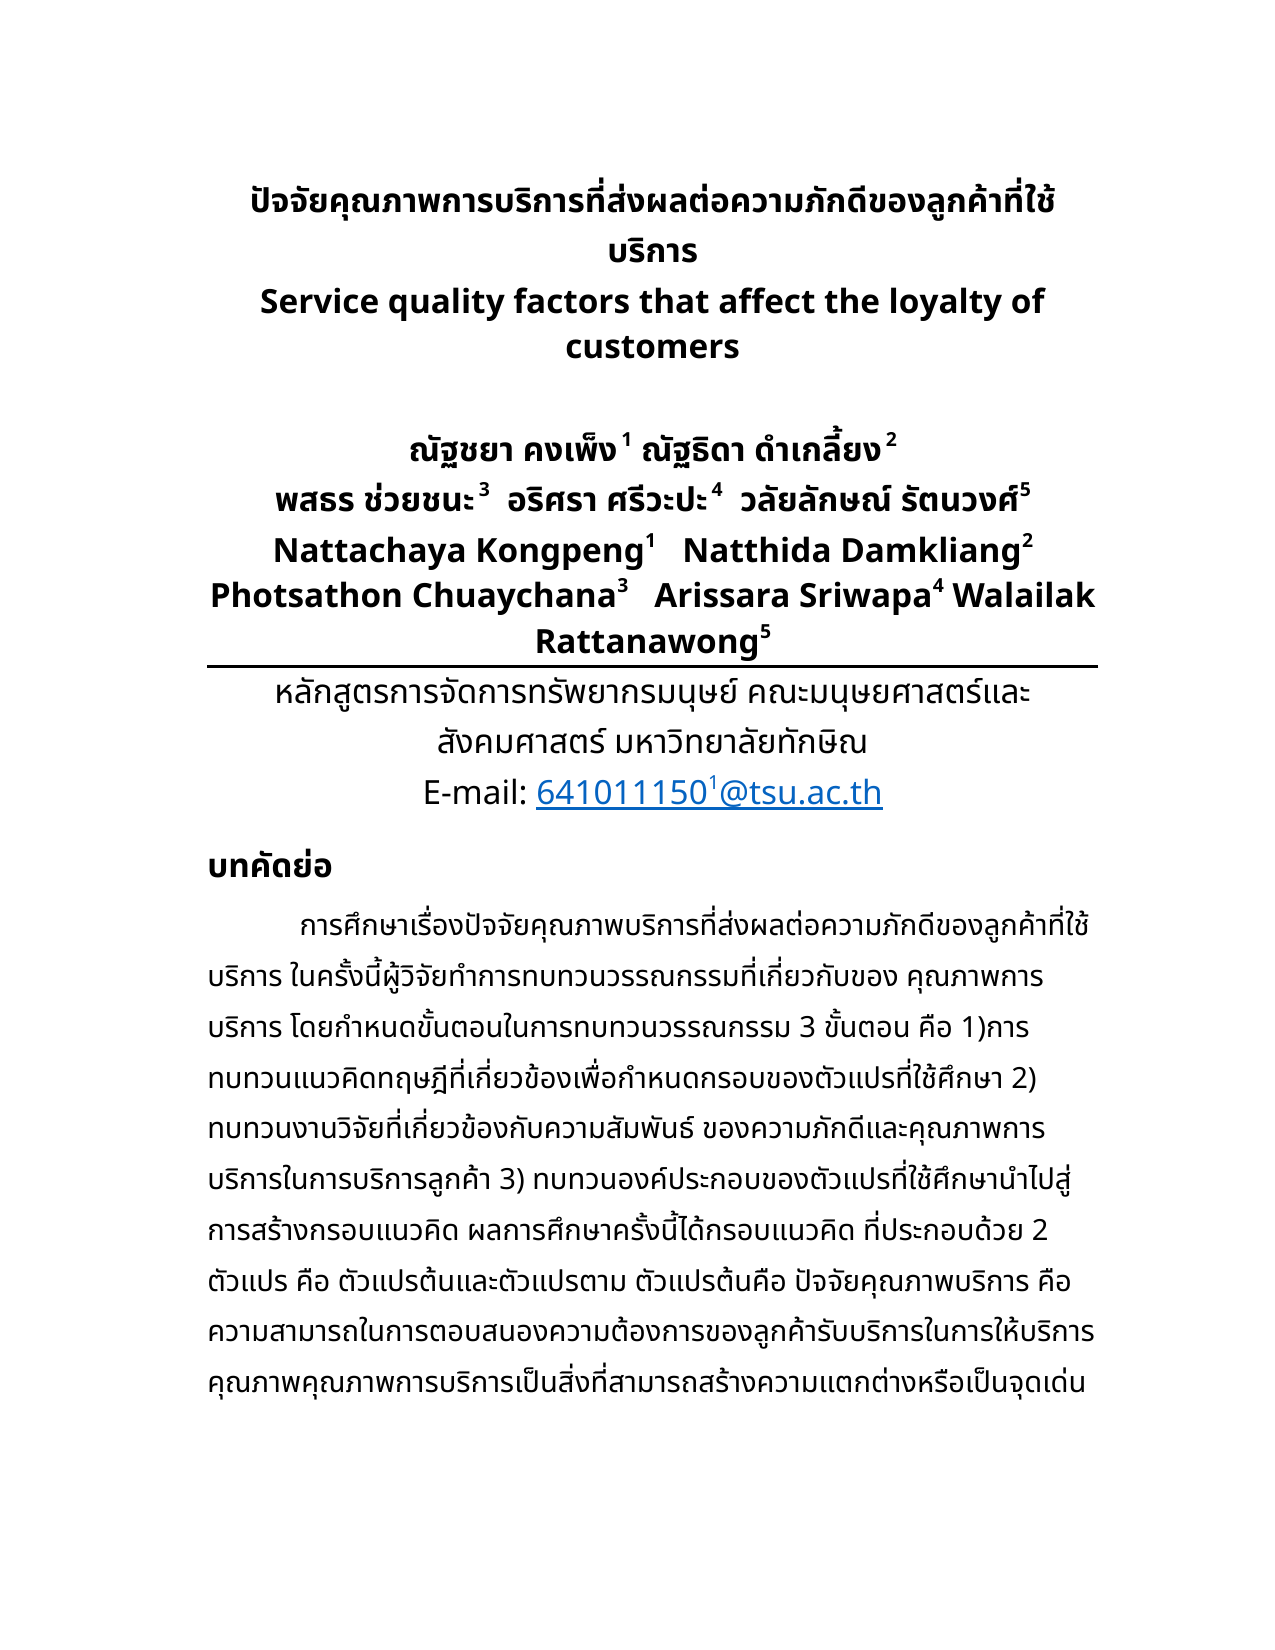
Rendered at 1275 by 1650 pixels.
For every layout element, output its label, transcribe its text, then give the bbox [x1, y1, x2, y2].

text พสธร ช่วยชนะ3 อริศรา ศรีวะปะ4 วลัยลักษณ์ รัตนวงศ์5 [207, 476, 1098, 527]
text Nattachaya Kongpeng1 Natthida Damkliang2 [207, 527, 1098, 572]
text ปัจจัยคุณภาพการบริการที่ส่งผลต่อความภักดีของลูกค้าที่ใช้บริการ [207, 177, 1098, 278]
text บทคัดย่อ [207, 842, 1098, 892]
text ณัฐชยา คงเพ็ง1 ณัฐธิดา ดำเกลี้ยง2 [207, 425, 1098, 476]
text หลักสูตรการจัดการทรัพยากรมนุษย์ คณะมนุษยศาสตร์และสังคมศาสตร์ มหาวิทยาลัยทักษิณ [207, 668, 1098, 769]
text Photsathon Chuaychana3 Arissara Sriwapa4 Walailak Rattanawong5 [207, 572, 1098, 665]
text E-mail: 6410111501@tsu.ac.th [207, 769, 1098, 814]
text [207, 905, 1098, 1405]
text Service quality factors that affect the loyalty of customers [207, 278, 1098, 369]
